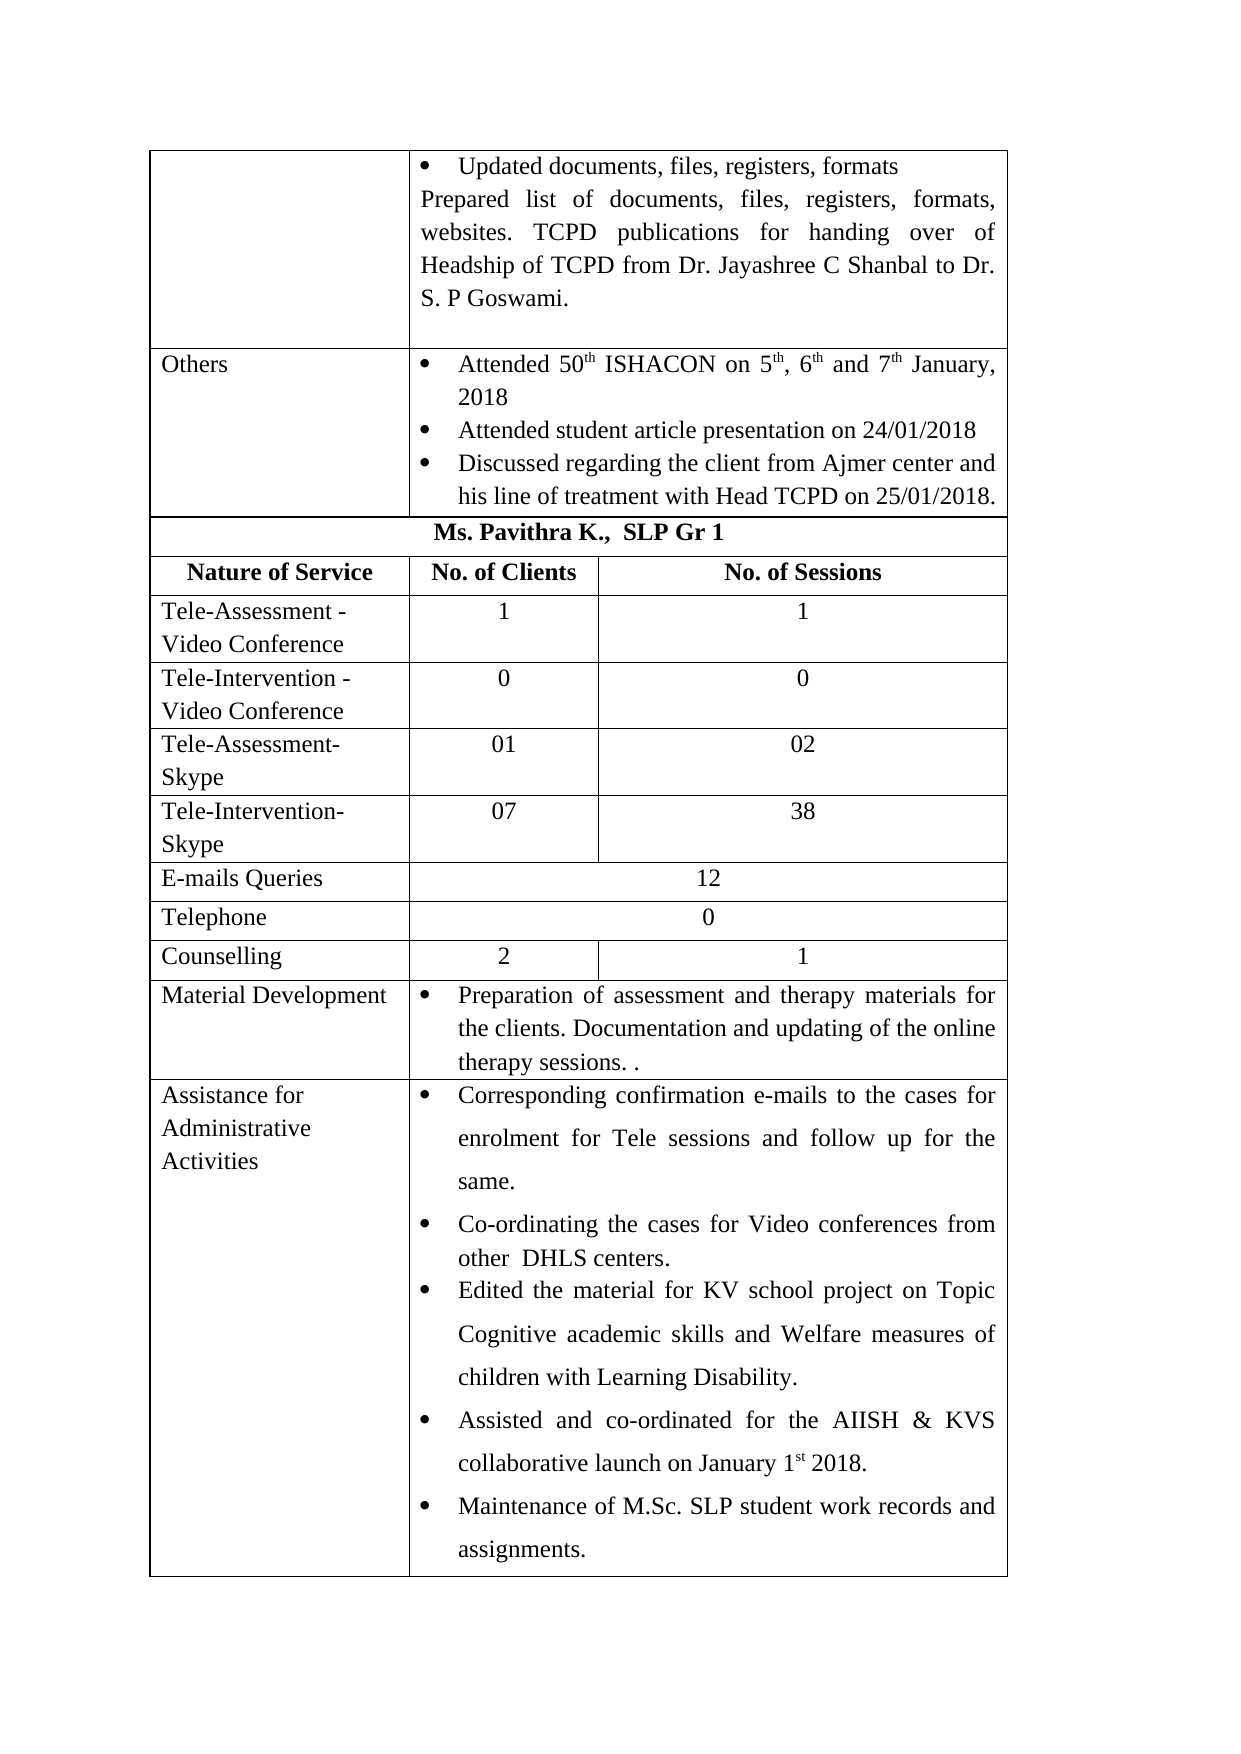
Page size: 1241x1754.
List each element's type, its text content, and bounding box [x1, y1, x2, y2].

table_cell 0 [410, 663, 598, 728]
table_cell 07 [410, 796, 598, 862]
table_cell Attended 50th ISHACON on 5th, 6th and 7th January, 2018 Attended student article presentation on 24/01/2018 Discussed regarding the client from Ajmer center and his line of treatment with Head TCPD on 25/01/2018. [410, 349, 1007, 516]
table_cell 12 [410, 863, 1007, 901]
table_cell 2 [410, 941, 598, 979]
table_cell Telephone [151, 902, 409, 940]
table_cell 1 [599, 941, 1007, 979]
table_cell Nature of Service [151, 557, 409, 595]
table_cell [151, 1080, 409, 1576]
table_cell Preparation of assessment and therapy materials for the clients. Documentation and updating of the online therapy sessions. . [410, 981, 1007, 1079]
table_cell 01 [410, 729, 598, 795]
table_cell 02 [599, 729, 1007, 795]
table_cell 1 [599, 596, 1007, 662]
table_cell Others [151, 349, 409, 516]
table_cell 0 [410, 902, 1007, 940]
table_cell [410, 1080, 1007, 1576]
table_cell E-mails Queries [151, 863, 409, 901]
table_cell Tele-Assessment-Skype [151, 729, 409, 795]
table_cell Material Development [151, 981, 409, 1079]
table_cell Tele-Intervention - Video Conference [151, 663, 409, 728]
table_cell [410, 151, 1007, 348]
table_cell 0 [599, 663, 1007, 728]
table_cell No. of Sessions [599, 557, 1007, 595]
table_cell No. of Clients [410, 557, 598, 595]
table_cell Counselling [151, 941, 409, 979]
table_cell 38 [599, 796, 1007, 862]
table_cell Tele-Intervention-Skype [151, 796, 409, 862]
table_cell Tele-Assessment - Video Conference [151, 596, 409, 662]
table_cell 1 [410, 596, 598, 662]
table_cell Ms. Pavithra K., SLP Gr 1 [151, 518, 1007, 556]
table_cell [151, 151, 409, 348]
